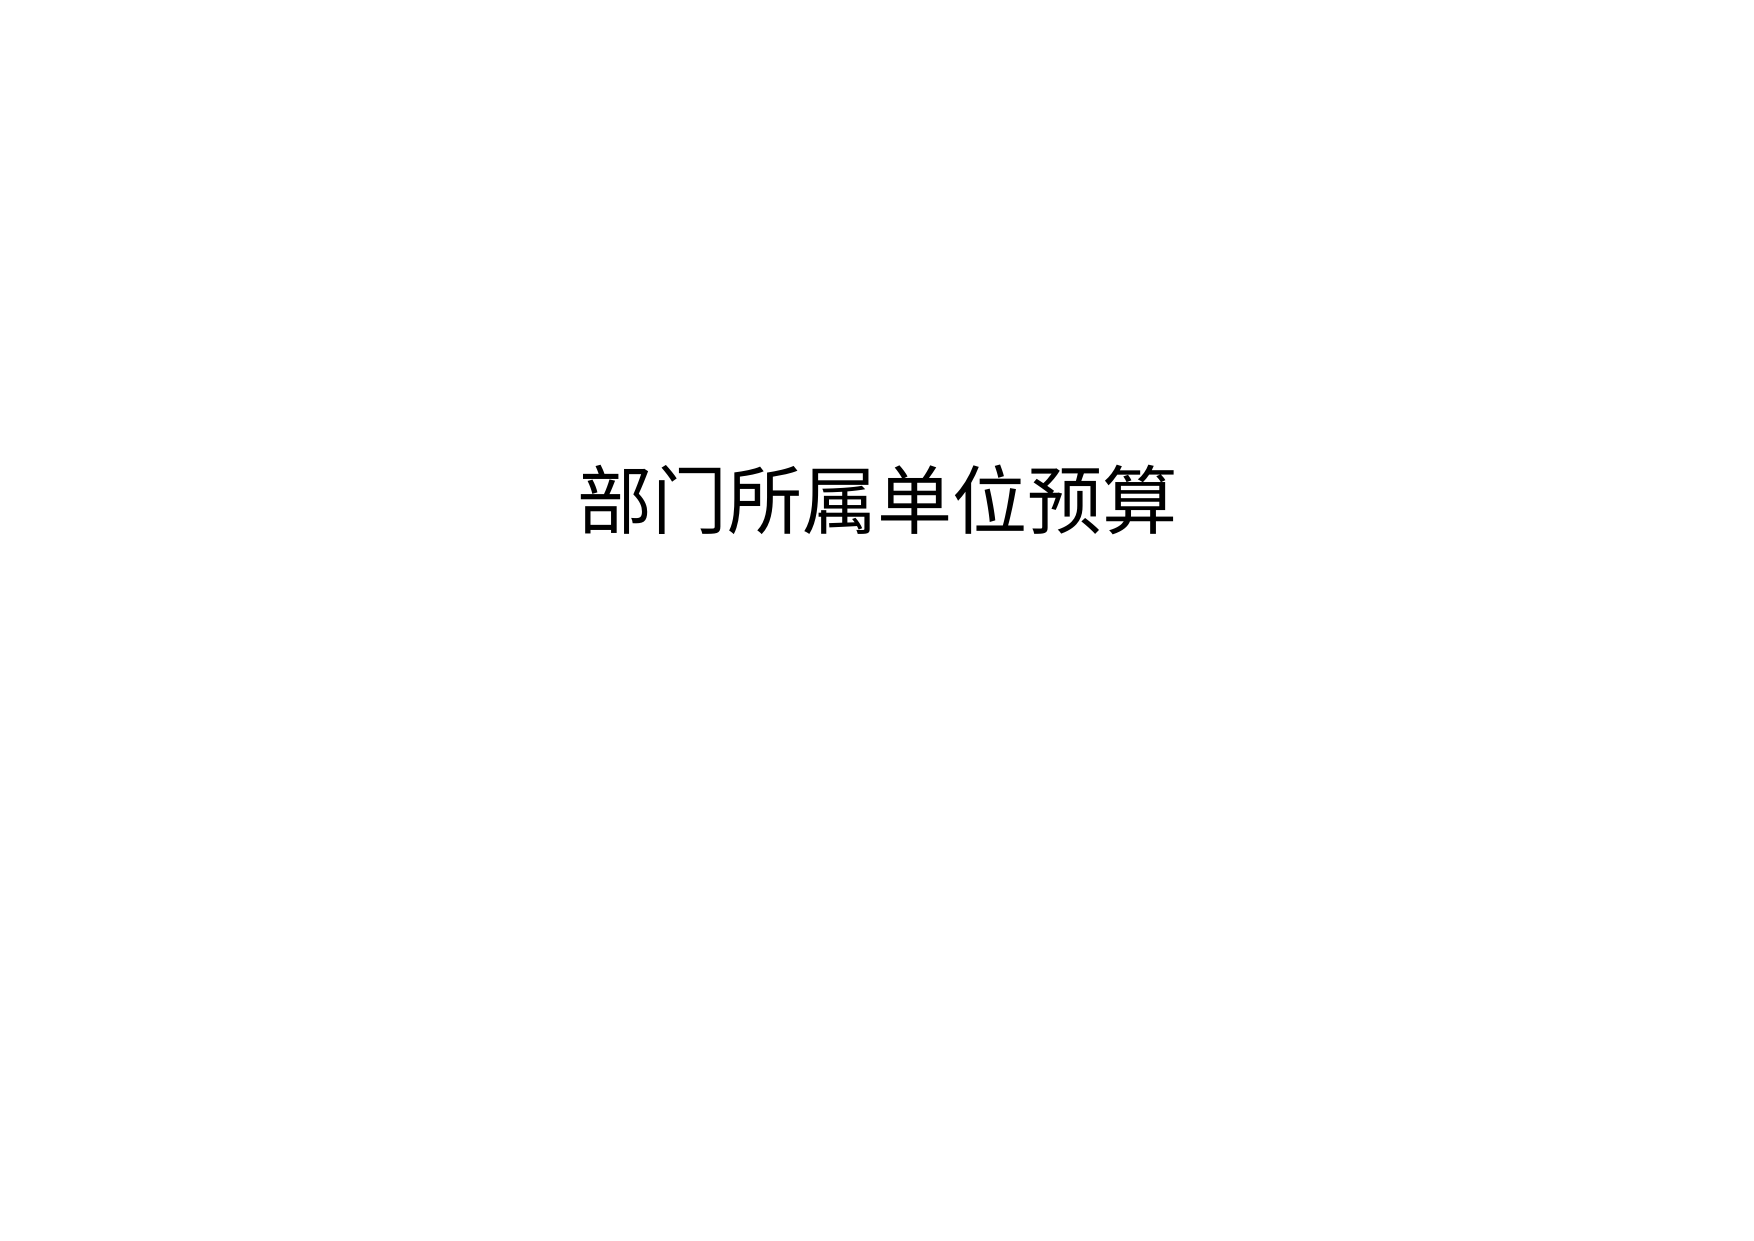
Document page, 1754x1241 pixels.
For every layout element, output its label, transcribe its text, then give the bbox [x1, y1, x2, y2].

text 部门所属单位预算 [106, 448, 1648, 551]
